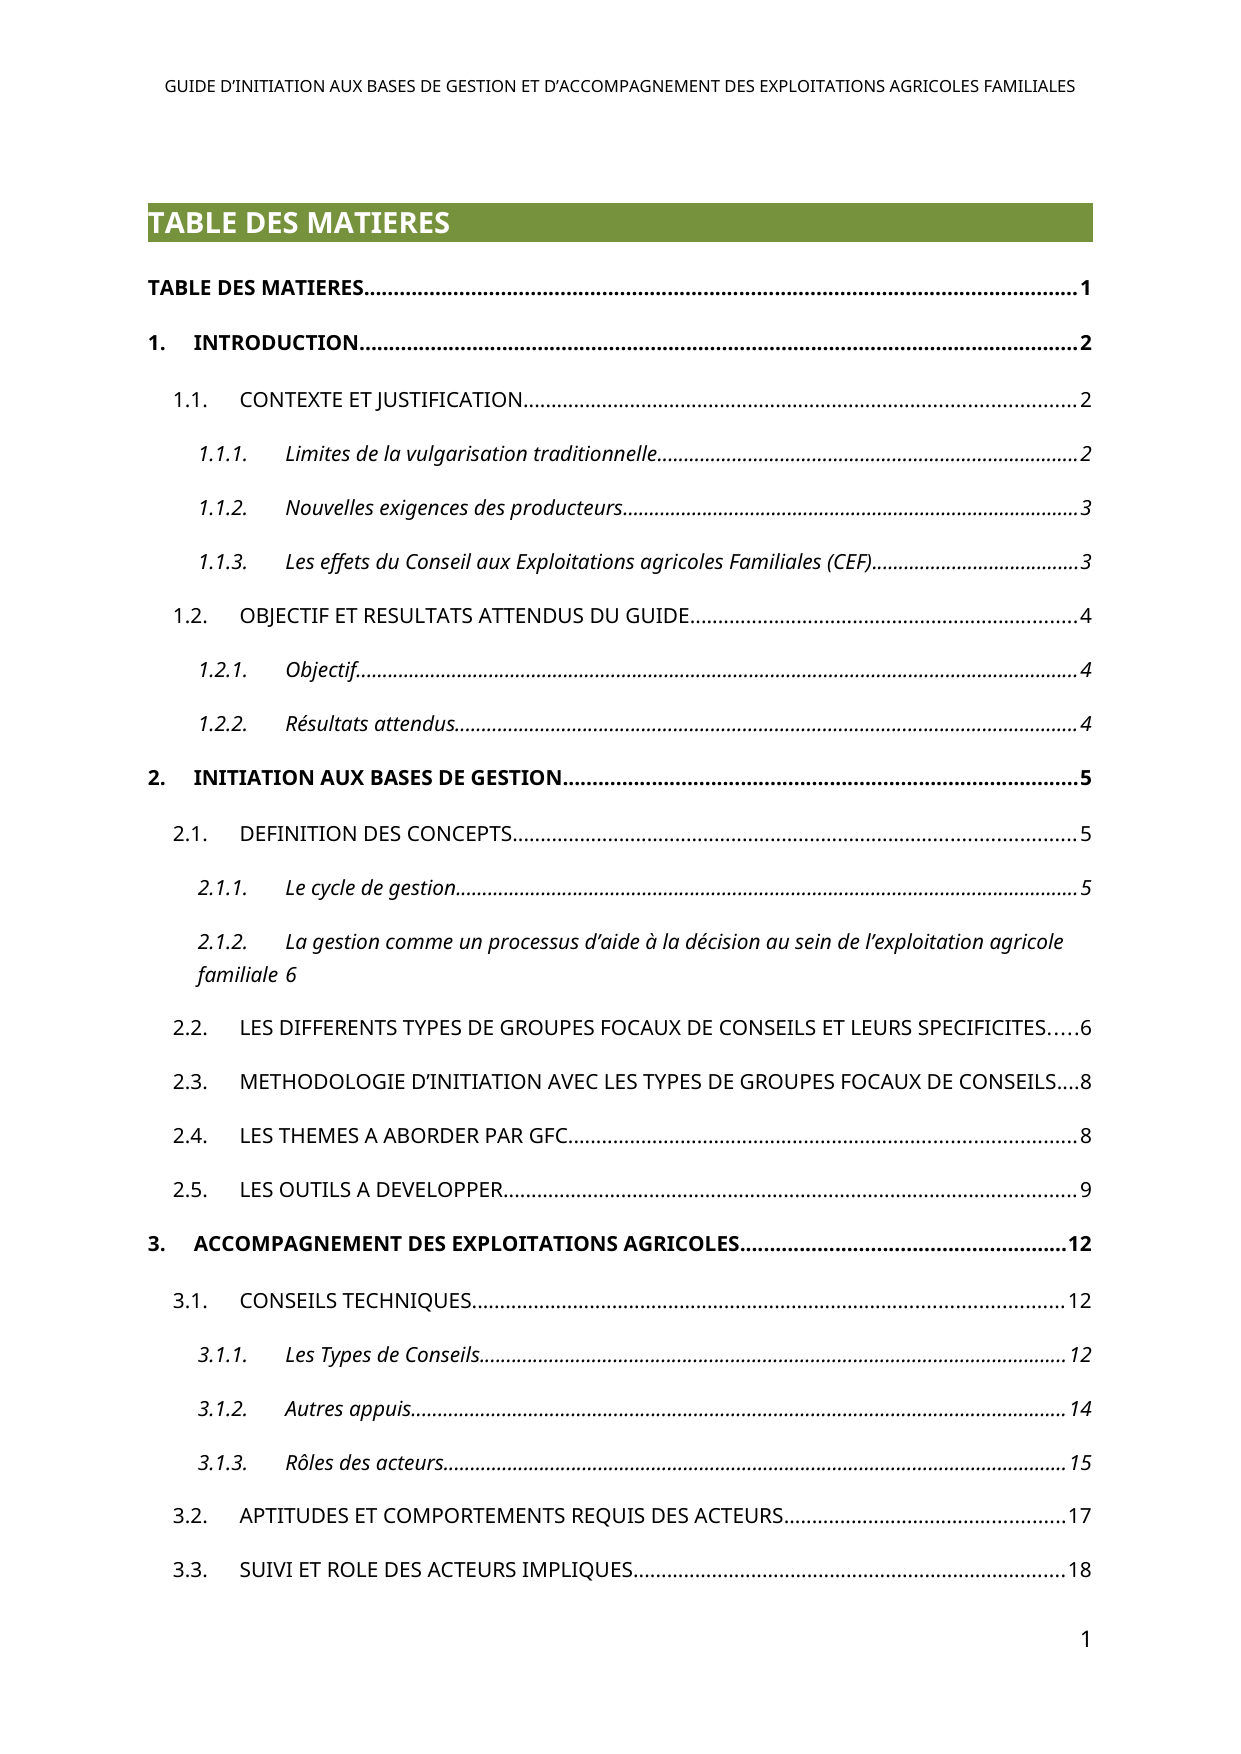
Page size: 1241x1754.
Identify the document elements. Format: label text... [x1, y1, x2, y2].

text 3.1.3. Rôles des acteurs 15 [198, 1448, 1093, 1476]
text 3.1.1. Les Types de Conseils 12 [198, 1340, 1093, 1368]
text 1.2. OBJECTIF ET RESULTATS ATTENDUS DU GUIDE 4 [173, 601, 1093, 629]
text 1.1.1. Limites de la vulgarisation traditionnelle 2 [198, 439, 1093, 467]
text 2.3. METHODOLOGIE D’INITIATION AVEC LES TYPES DE GROUPES FOCAUX DE CONSEILS 8 [173, 1067, 1093, 1096]
text 1.2.1. Objectif 4 [198, 655, 1093, 683]
text TABLE DES MATIERES 1 [148, 273, 1093, 302]
text 2.4. LES THEMES A ABORDER PAR GFC 8 [173, 1121, 1093, 1150]
text 2.2. LES DIFFERENTS TYPES DE GROUPES FOCAUX DE CONSEILS ET LEURS SPECIFICITES 6 [173, 1013, 1093, 1042]
text 3.1. CONSEILS TECHNIQUES 12 [173, 1286, 1093, 1314]
list TABLE DES MATIERES [148, 203, 1093, 242]
text 2.1. DEFINITION DES CONCEPTS 5 [173, 819, 1093, 848]
text 1.1.2. Nouvelles exigences des producteurs 3 [198, 493, 1093, 521]
text 3.3. SUIVI ET ROLE DES ACTEURS IMPLIQUES 18 [173, 1556, 1093, 1584]
text 1.1. CONTEXTE ET JUSTIFICATION 2 [173, 385, 1093, 413]
text 2. INITIATION AUX BASES DE GESTION 5 [148, 763, 1093, 791]
text 3. ACCOMPAGNEMENT DES EXPLOITATIONS AGRICOLES 12 [148, 1229, 1093, 1258]
text 2.1.1. Le cycle de gestion 5 [198, 873, 1093, 902]
text 1. INTRODUCTION 2 [148, 328, 1093, 357]
text 3.2. APTITUDES ET COMPORTEMENTS REQUIS DES ACTEURS 17 [173, 1502, 1093, 1530]
text 1.2.2. Résultats attendus 4 [198, 709, 1093, 737]
text 2.1.2. La gestion comme un processus d’aide à la décision au sein de l’exploitation agricole familiale 6 [198, 927, 1093, 988]
text 3.1.2. Autres appuis 14 [198, 1394, 1093, 1422]
text 1.1.3. Les effets du Conseil aux Exploitations agricoles Familiales (CEF) 3 [198, 547, 1093, 575]
text 2.5. LES OUTILS A DEVELOPPER 9 [173, 1175, 1093, 1204]
